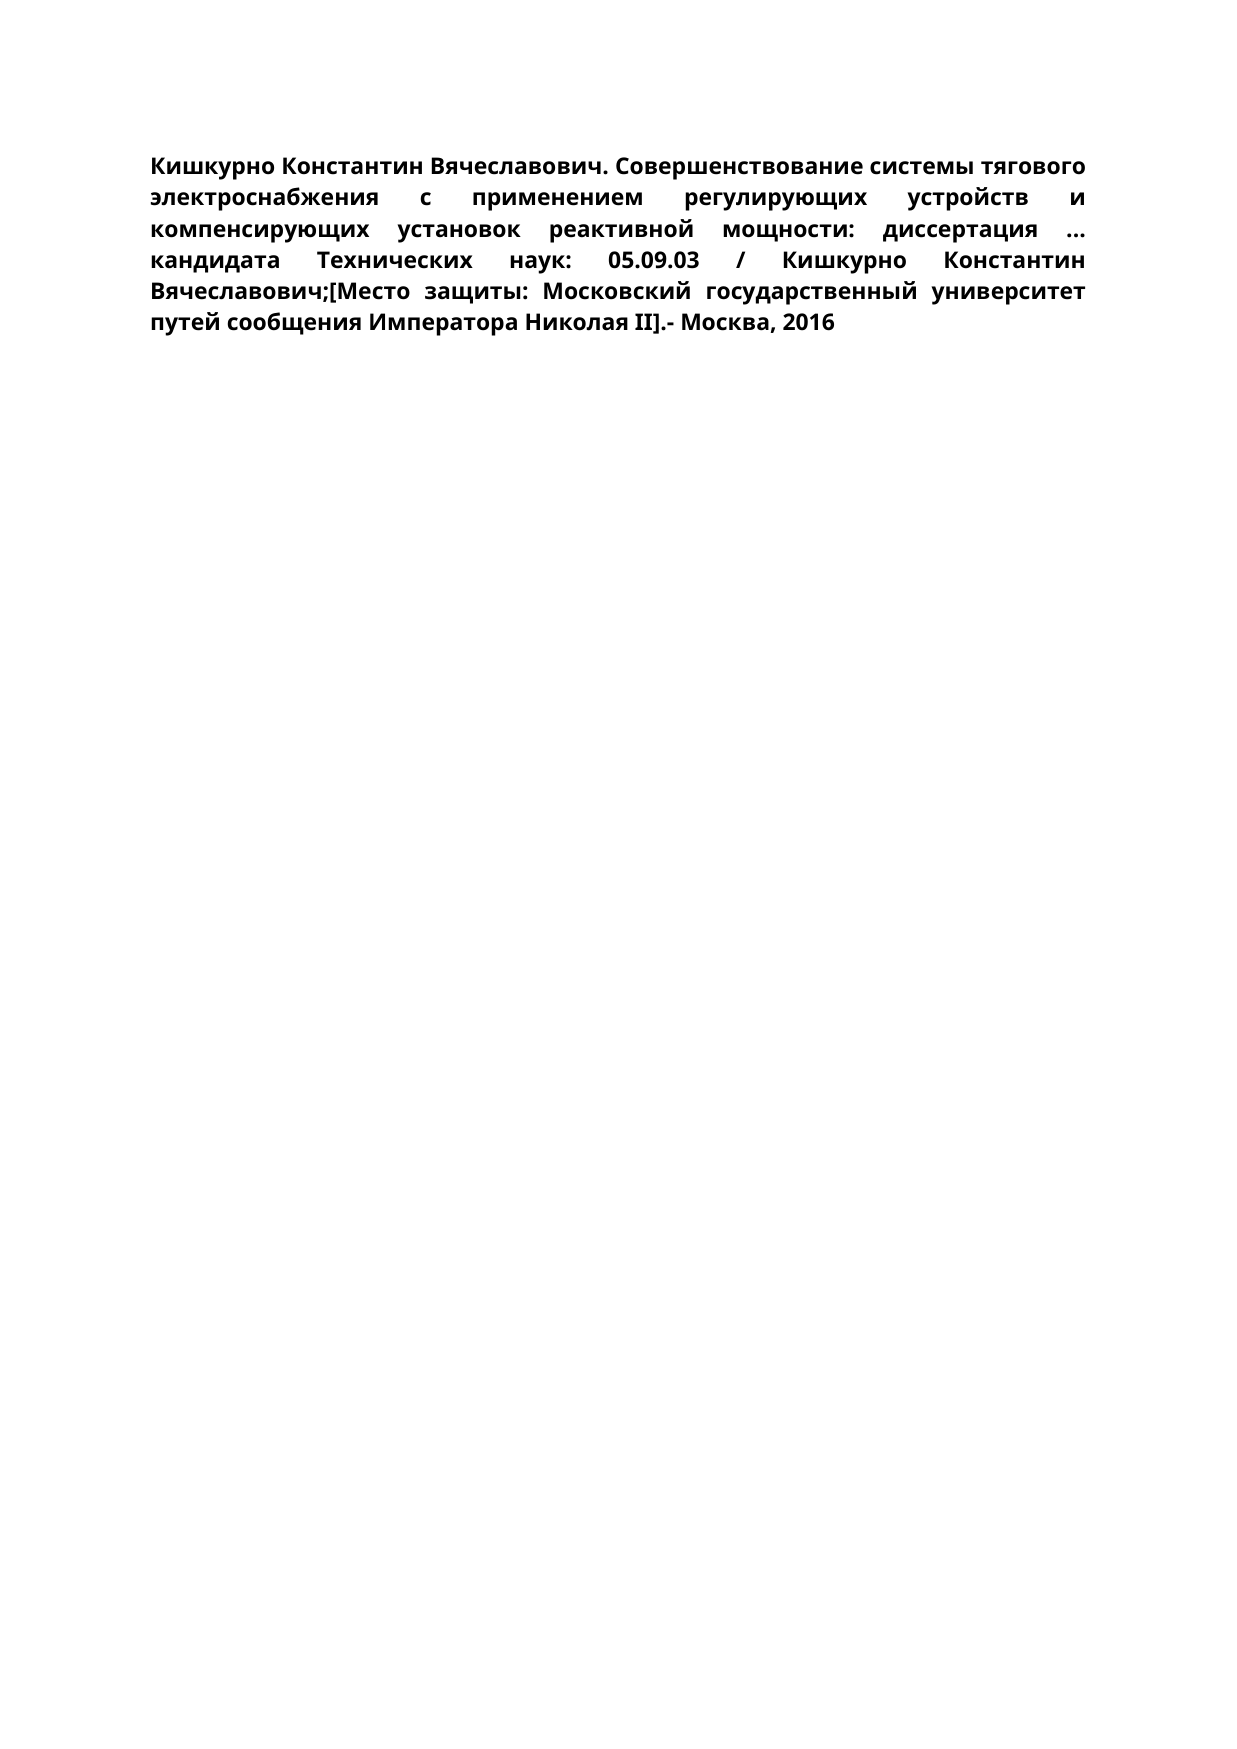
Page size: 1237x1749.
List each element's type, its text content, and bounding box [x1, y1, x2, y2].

text Кишкурно Константин Вячеславович. Совершенствование системы тягового электроснабжения с применением регулирующих устройств и компенсирующих установок реактивной мощности: диссертация ... кандидата Технических наук: 05.09.03 / Кишкурно Константин Вячеславович;[Место защиты: Московский государственный университет путей сообщения Императора Николая II].- Москва, 2016 [150, 150, 1086, 337]
